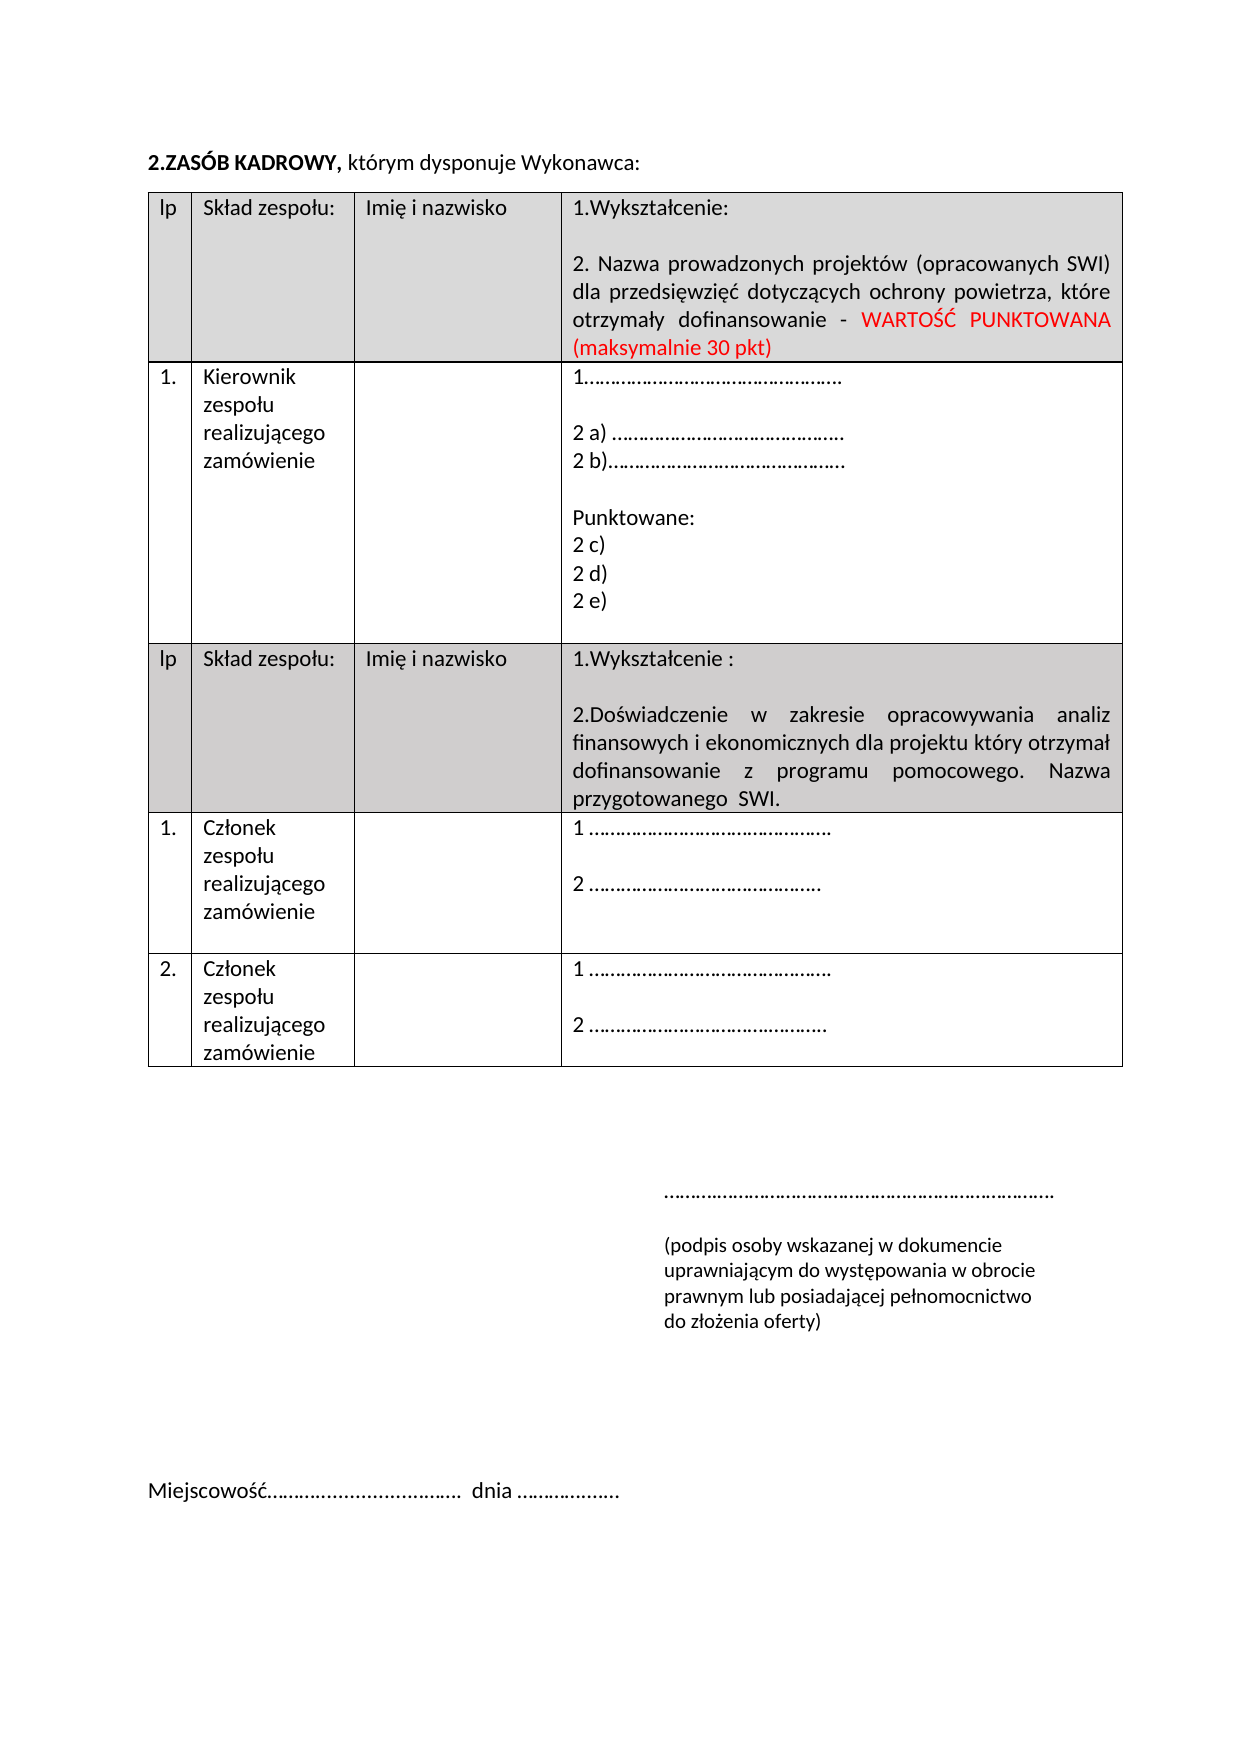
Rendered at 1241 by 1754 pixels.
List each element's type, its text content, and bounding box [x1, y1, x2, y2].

table_cell [355, 813, 561, 953]
table_cell 1 ………………………………………. 2 …………………………………….. [562, 813, 1122, 953]
table_header Skład zespołu: [192, 193, 354, 361]
table_cell 1. [149, 363, 191, 643]
table_cell 2. [149, 954, 191, 1066]
table_cell [355, 363, 561, 643]
table_cell 1…………………………………………. 2 a) …………………………………….. 2 b)……………………………………… Punktowane: 2 c) 2 d) 2 e) [562, 363, 1122, 643]
table_cell Członek zespołu realizującego zamówienie [192, 954, 354, 1066]
table_cell Skład zespołu: [192, 644, 354, 812]
table_cell 1. [149, 813, 191, 953]
table_header 1.Wykształcenie: 2. Nazwa prowadzonych projektów (opracowanych SWI) dla przedsięwzięć dotyczących ochrony powietrza, które otrzymały dofinansowanie - WARTOŚĆ PUNKTOWANA (maksymalnie 30 pkt) [562, 193, 1122, 361]
text prawnym lub posiadającej pełnomocnictwo [590, 1283, 1093, 1308]
text ……….………………………………………………………. [148, 1176, 1093, 1204]
text Miejscowość………...................……. dnia …………....… [148, 1476, 1093, 1504]
text 2.ZASÓB KADROWY, którym dysponuje Wykonawca: [148, 148, 1093, 176]
table_cell lp [149, 644, 191, 812]
text do złożenia oferty) [590, 1308, 1093, 1334]
table_cell [355, 954, 561, 1066]
text uprawniającym do występowania w obrocie [590, 1258, 1093, 1283]
text (podpis osoby wskazanej w dokumencie [590, 1232, 1093, 1258]
table_header lp [149, 193, 191, 361]
table_header Imię i nazwisko [355, 193, 561, 361]
table_cell 1 ………………………………………. 2 …………………………….……….. [562, 954, 1122, 1066]
table_cell Imię i nazwisko [355, 644, 561, 812]
table_cell 1.Wykształcenie : 2.Doświadczenie w zakresie opracowywania analiz finansowych i ekonomicznych dla projektu który otrzymał dofinansowanie z programu pomocowego. Nazwa przygotowanego SWI. [562, 644, 1122, 812]
table_cell Członek zespołu realizującego zamówienie [192, 813, 354, 953]
table_cell Kierownik zespołu realizującego zamówienie [192, 363, 354, 643]
